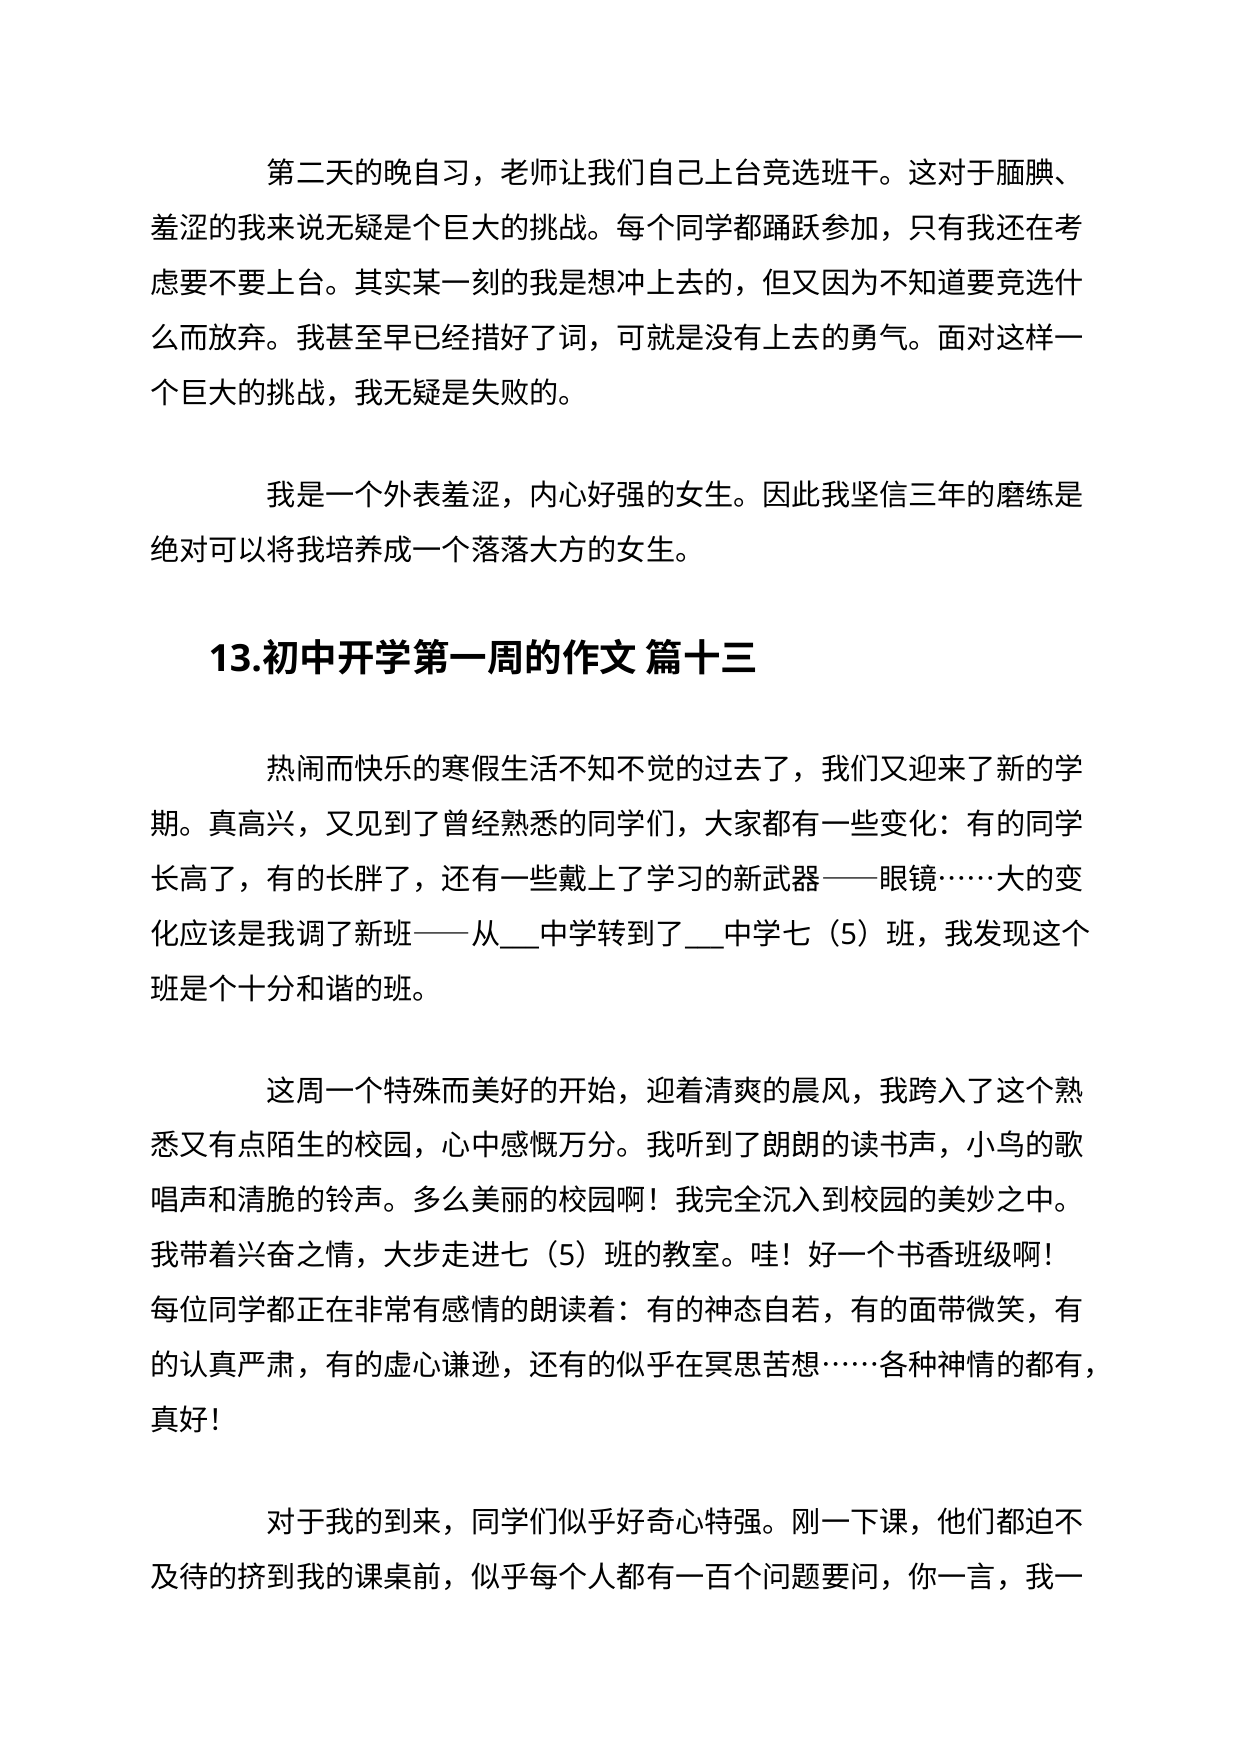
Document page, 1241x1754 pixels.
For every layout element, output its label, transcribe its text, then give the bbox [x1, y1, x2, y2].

text 热闹而快乐的寒假生活不知不觉的过去了，我们又迎来了新的学期。真高兴，又见到了曾经熟悉的同学们，大家都有一些变化：有的同学长高了，有的长胖了，还有一些戴上了学习的新武器——眼镜……大的变化应该是我调了新班——从___中学转到了___中学七（5）班，我发现这个班是个十分和谐的班。 [150, 746, 1090, 1008]
text 我是一个外表羞涩，内心好强的女生。因此我坚信三年的磨练是绝对可以将我培养成一个落落大方的女生。 [150, 471, 1090, 568]
text 13.初中开学第一周的作文 篇十三 [150, 628, 1090, 682]
text 第二天的晚自习，老师让我们自己上台竞选班干。这对于腼腆、羞涩的我来说无疑是个巨大的挑战。每个同学都踊跃参加，只有我还在考虑要不要上台。其实某一刻的我是想冲上去的，但又因为不知道要竞选什么而放弃。我甚至早已经措好了词，可就是没有上去的勇气。面对这样一个巨大的挑战，我无疑是失败的。 [150, 150, 1090, 412]
text 这周一个特殊而美好的开始，迎着清爽的晨风，我跨入了这个熟悉又有点陌生的校园，心中感慨万分。我听到了朗朗的读书声，小鸟的歌唱声和清脆的铃声。多么美丽的校园啊！我完全沉入到校园的美妙之中。我带着兴奋之情，大步走进七（5）班的教室。哇！好一个书香班级啊！每位同学都正在非常有感情的朗读着：有的神态自若，有的面带微笑，有的认真严肃，有的虚心谦逊，还有的似乎在冥思苦想……各种神情的都有，真好！ [150, 1067, 1090, 1439]
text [150, 1498, 1090, 1596]
